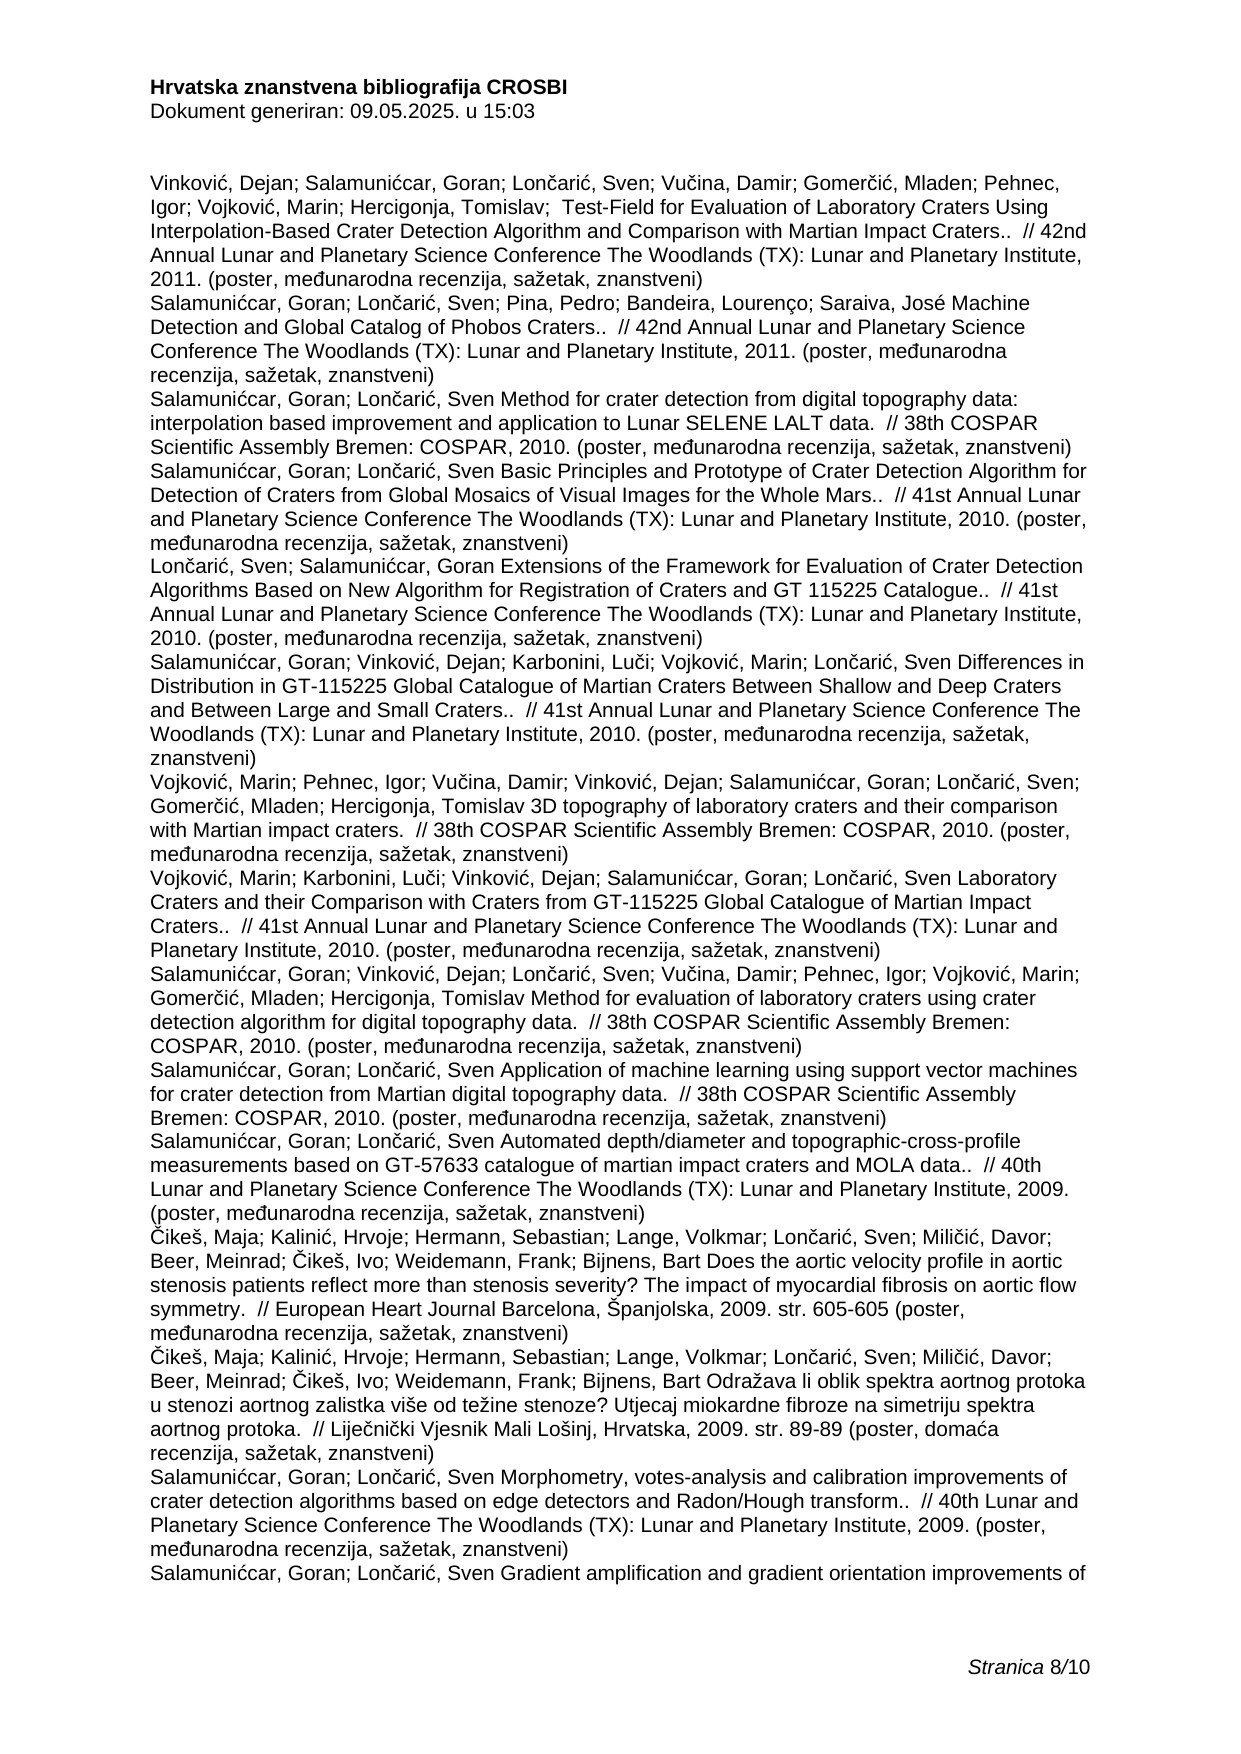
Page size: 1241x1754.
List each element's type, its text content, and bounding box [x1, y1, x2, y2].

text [150, 1561, 1090, 1584]
text Vojković, Marin; Karbonini, Luči; Vinković, Dejan; Salamunićcar, Goran; Lončarić, Sven [150, 866, 1090, 962]
text Salamunićcar, Goran; Vinković, Dejan; Lončarić, Sven; Vučina, Damir; Pehnec, Igor; Vojković, Marin; Gomerčić, Mladen; Hercigonja, Tomislav [150, 962, 1090, 1057]
text Lončarić, Sven; Salamunićcar, Goran [150, 554, 1090, 650]
text Čikeš, Maja; Kalinić, Hrvoje; Hermann, Sebastian; Lange, Volkmar; Lončarić, Sven; Miličić, Davor; Beer, Meinrad; Čikeš, Ivo; Weidemann, Frank; Bijnens, Bart [150, 1225, 1090, 1345]
text Salamunićcar, Goran; Lončarić, Sven [150, 1465, 1090, 1561]
text Vojković, Marin; Pehnec, Igor; Vučina, Damir; Vinković, Dejan; Salamunićcar, Goran; Lončarić, Sven; Gomerčić, Mladen; Hercigonja, Tomislav [150, 770, 1090, 866]
text Čikeš, Maja; Kalinić, Hrvoje; Hermann, Sebastian; Lange, Volkmar; Lončarić, Sven; Miličić, Davor; Beer, Meinrad; Čikeš, Ivo; Weidemann, Frank; Bijnens, Bart [150, 1345, 1090, 1465]
text Salamunićcar, Goran; Lončarić, Sven [150, 458, 1090, 554]
text Salamunićcar, Goran; Lončarić, Sven [150, 1129, 1090, 1225]
text Vinković, Dejan; Salamunićcar, Goran; Lončarić, Sven; Vučina, Damir; Gomerčić, Mladen; Pehnec, Igor; Vojković, Marin; Hercigonja, Tomislav; [150, 171, 1090, 291]
text Salamunićcar, Goran; Lončarić, Sven [150, 1057, 1090, 1129]
text Salamunićcar, Goran; Vinković, Dejan; Karbonini, Luči; Vojković, Marin; Lončarić, Sven [150, 650, 1090, 770]
text Salamunićcar, Goran; Lončarić, Sven [150, 387, 1090, 458]
text Salamunićcar, Goran; Lončarić, Sven; Pina, Pedro; Bandeira, Lourenço; Saraiva, José [150, 291, 1090, 387]
